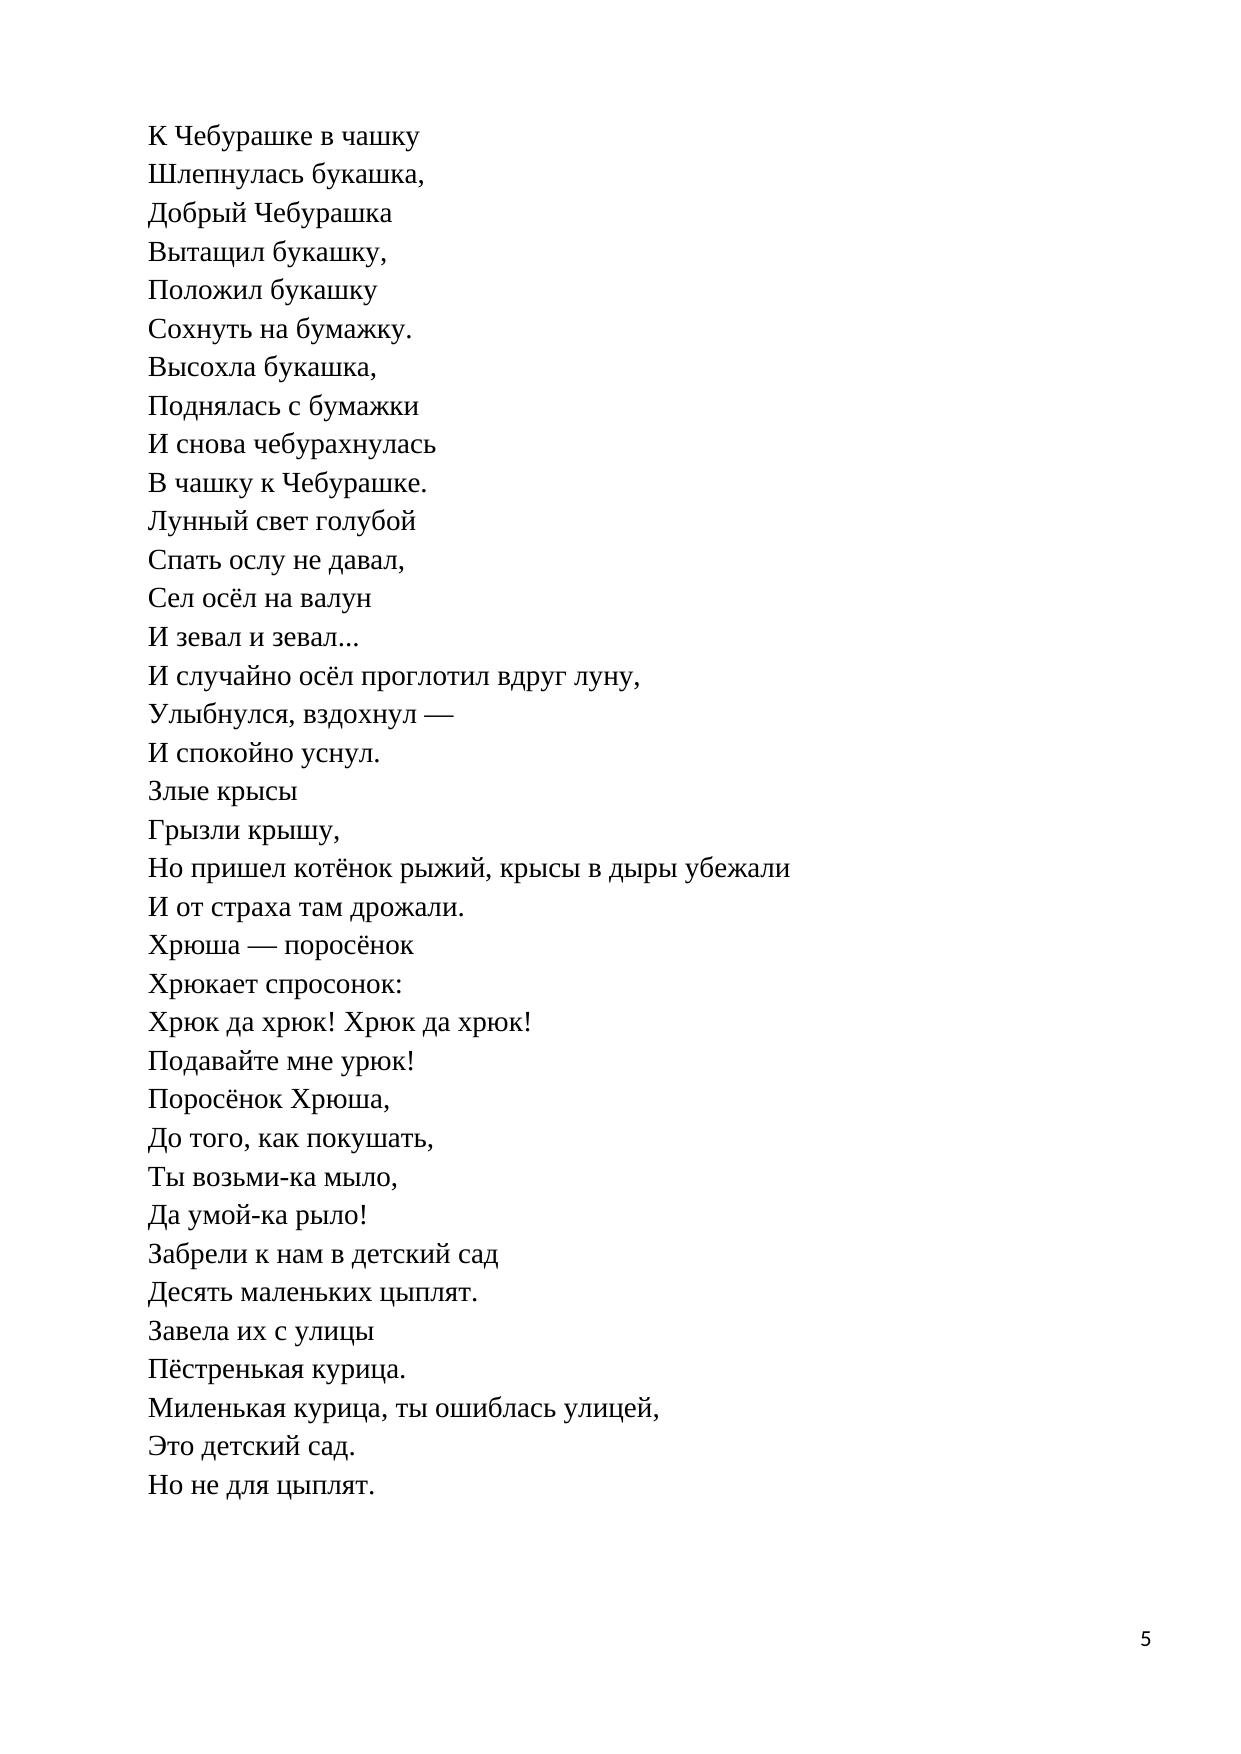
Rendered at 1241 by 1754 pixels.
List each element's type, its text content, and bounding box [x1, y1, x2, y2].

text К Чебурашке в чашку Шлепнулась букашка, Добрый Чебурашка Вытащил букашку, Положил букашку Сохнуть на бумажку. Высохла букашка, Поднялась с бумажки И снова чебурахнулась В чашку к Чебурашке. Лунный свет голубой Спать ослу не давал, Сел осёл на валун И зевал и зевал... И случайно осёл проглотил вдруг луну, Улыбнулся, вздохнул — И спокойно уснул. Злые крысы Грызли крышу, Но пришел котёнок рыжий, крысы в дыры убежали И от страха там дрожали. Хрюша — поросёнок Хрюкает спросонок: Хрюк да хрюк! Хрюк да хрюк! Подавайте мне урюк! Поросёнок Хрюша, До того, как покушать, Ты возьми-ка мыло, Да умой-ка рыло! Забрели к нам в детский сад Десять маленьких цыплят. Завела их с улицы Пёстренькая курица. Миленькая курица, ты ошиблась улицей, Это детский сад. Но не для цыплят. [148, 118, 1152, 1501]
